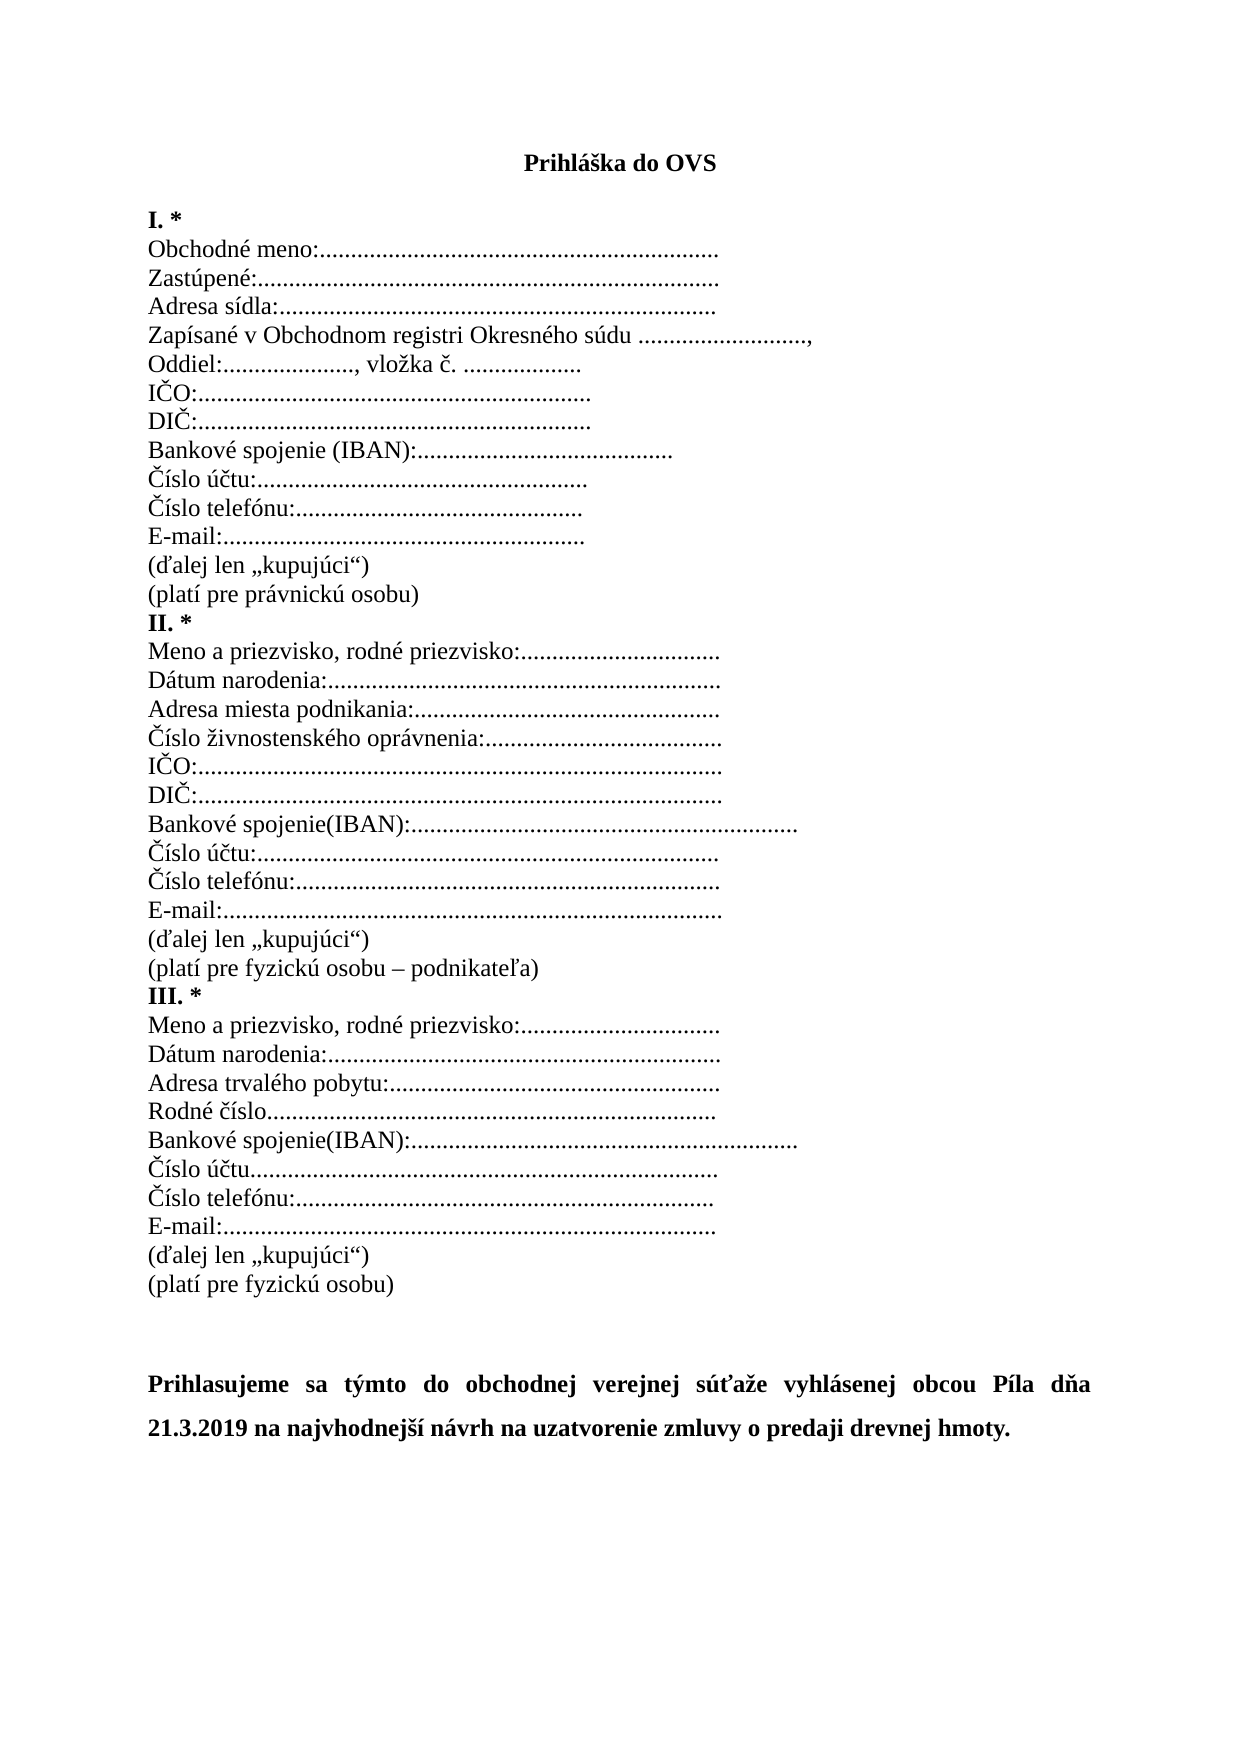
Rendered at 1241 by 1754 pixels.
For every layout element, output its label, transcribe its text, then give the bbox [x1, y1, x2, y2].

text I. * [148, 205, 1093, 234]
text E-mail:.......................................................... [148, 521, 1093, 550]
text (platí pre fyzickú osobu – podnikateľa) [148, 953, 1093, 981]
text Prihlasujeme sa týmto do obchodnej verejnej súťaže vyhlásenej obcou Píla dňa 21.3.2019 na najvhodnejší návrh na uzatvorenie zmluvy o predaji drevnej hmoty. [148, 1369, 1093, 1441]
text Adresa sídla:...................................................................... [148, 291, 1093, 320]
text (ďalej len „kupujúci“) [148, 550, 1093, 579]
text E-mail:................................................................................ [148, 895, 1093, 924]
text (platí pre fyzickú osobu) [148, 1269, 1093, 1298]
text Adresa trvalého pobytu:..................................................... [148, 1068, 1093, 1096]
text Meno a priezvisko, rodné priezvisko:................................ [148, 636, 1093, 665]
text Zastúpené:.......................................................................... [148, 263, 1093, 291]
text Číslo telefónu:.............................................. [148, 493, 1093, 521]
text Oddiel:....................., vložka č. ................... [148, 349, 1093, 378]
text DIČ:.................................................................................... [148, 780, 1093, 809]
text Číslo účtu:.......................................................................... [148, 838, 1093, 866]
text Číslo živnostenského oprávnenia:...................................... [148, 723, 1093, 751]
text Bankové spojenie(IBAN):.............................................................. [148, 1125, 1093, 1154]
text II. * [148, 608, 1093, 636]
text Bankové spojenie(IBAN):.............................................................. [148, 809, 1093, 838]
text Obchodné meno:................................................................ [148, 234, 1093, 263]
text Prihláška do OVS [148, 148, 1093, 176]
text Rodné číslo........................................................................ [148, 1096, 1093, 1125]
text Dátum narodenia:............................................................... [148, 665, 1093, 694]
text Zapísané v Obchodnom registri Okresného súdu ..........................., [148, 320, 1093, 349]
text Meno a priezvisko, rodné priezvisko:................................ [148, 1010, 1093, 1039]
text Adresa miesta podnikania:................................................. [148, 694, 1093, 723]
text Číslo účtu:..................................................... [148, 464, 1093, 493]
text (ďalej len „kupujúci“) [148, 1240, 1093, 1269]
text Číslo telefónu:................................................................... [148, 1183, 1093, 1211]
text IČO:.................................................................................... [148, 751, 1093, 780]
text Číslo účtu........................................................................... [148, 1154, 1093, 1183]
text IČO:............................................................... [148, 378, 1093, 406]
text III. * [148, 981, 1093, 1010]
text Dátum narodenia:............................................................... [148, 1039, 1093, 1068]
text (platí pre právnickú osobu) [148, 579, 1093, 608]
text Bankové spojenie (IBAN):......................................... [148, 435, 1093, 464]
text (ďalej len „kupujúci“) [148, 924, 1093, 953]
text E-mail:............................................................................... [148, 1211, 1093, 1240]
text Číslo telefónu:.................................................................... [148, 866, 1093, 895]
text DIČ:............................................................... [148, 406, 1093, 435]
